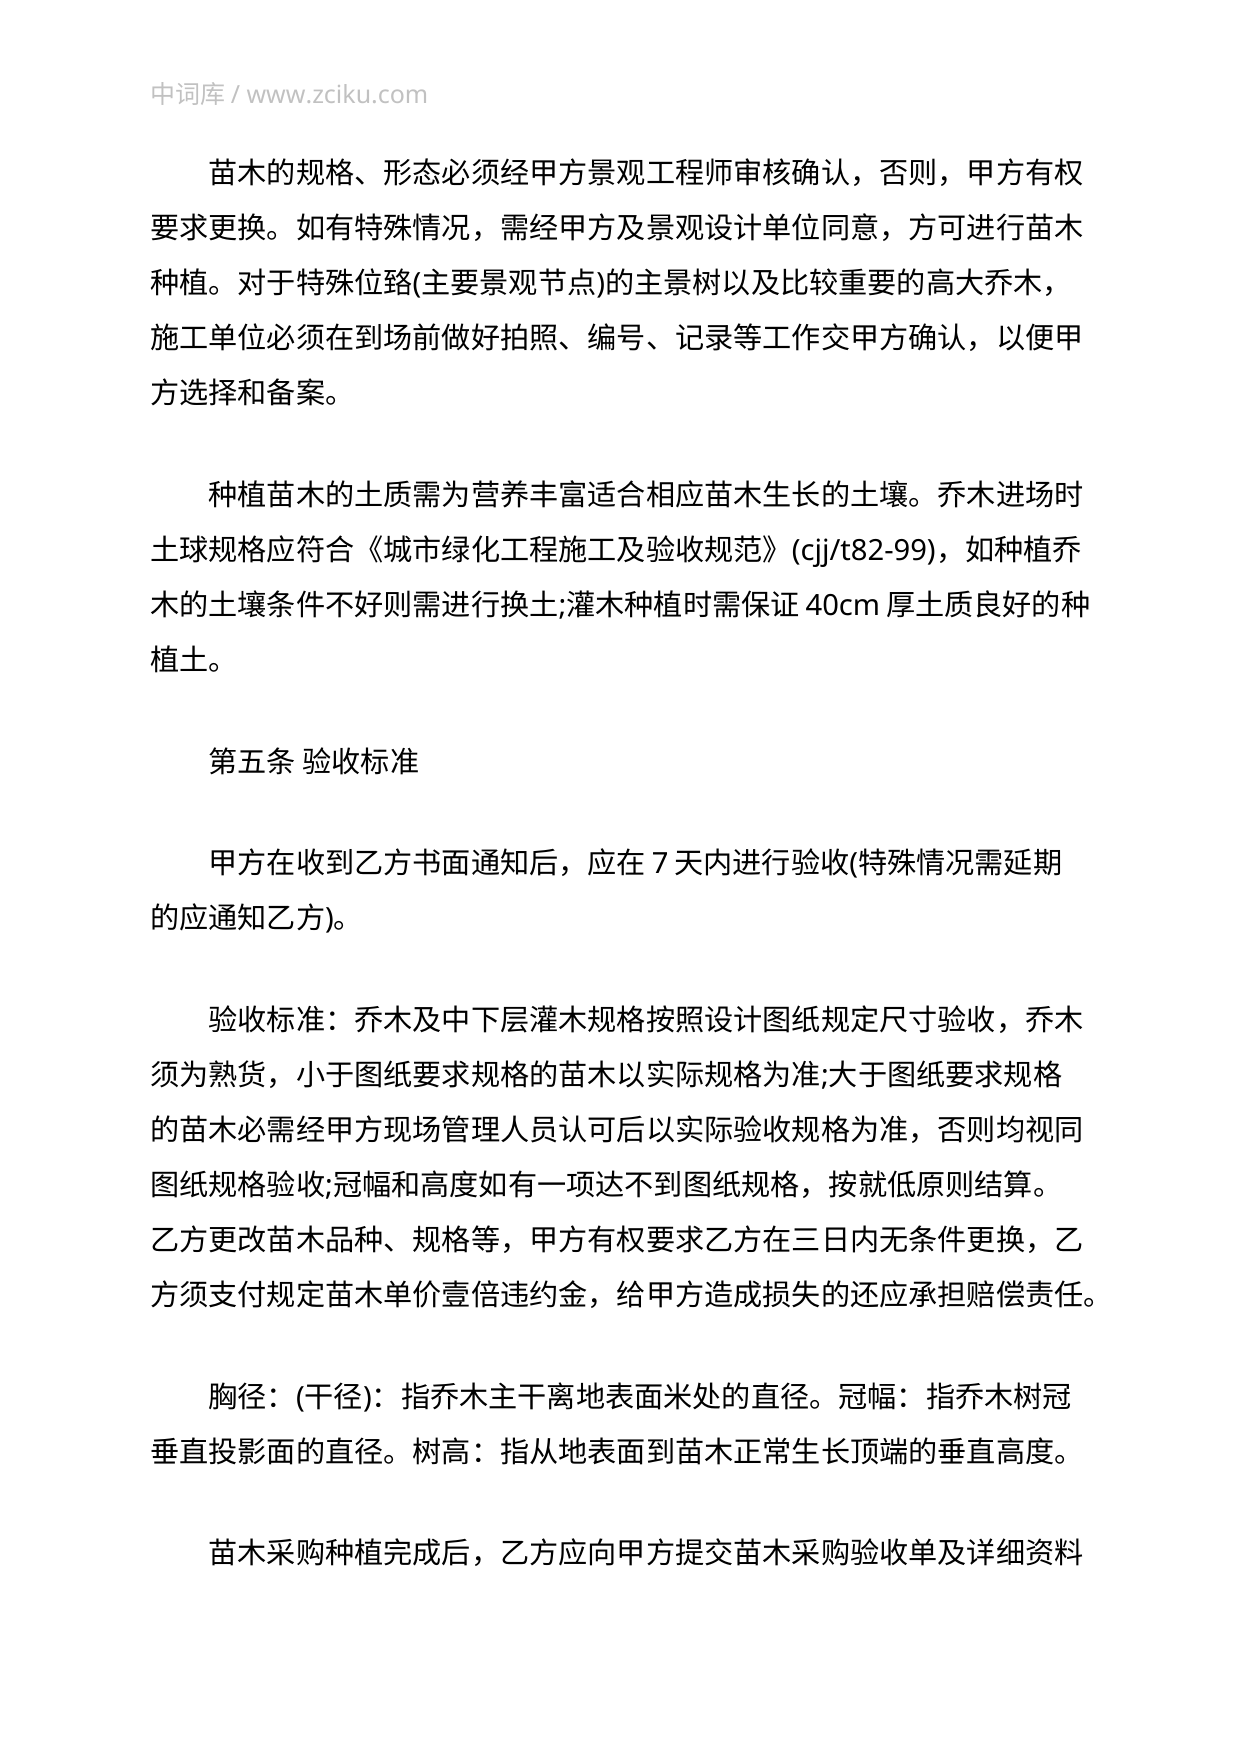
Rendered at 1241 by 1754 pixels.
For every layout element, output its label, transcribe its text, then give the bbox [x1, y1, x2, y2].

text 甲方在收到乙方书面通知后，应在7天内进行验收(特殊情况需延期的应通知乙方)。 [150, 840, 1090, 937]
text 第五条 验收标准 [150, 738, 1090, 780]
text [150, 1530, 1090, 1572]
text 苗木的规格、形态必须经甲方景观工程师审核确认，否则，甲方有权要求更换。如有特殊情况，需经甲方及景观设计单位同意，方可进行苗木种植。对于特殊位臵(主要景观节点)的主景树以及比较重要的高大乔木，施工单位必须在到场前做好拍照、编号、记录等工作交甲方确认，以便甲方选择和备案。 [150, 150, 1090, 412]
text 验收标准：乔木及中下层灌木规格按照设计图纸规定尺寸验收，乔木须为熟货，小于图纸要求规格的苗木以实际规格为准;大于图纸要求规格的苗木必需经甲方现场管理人员认可后以实际验收规格为准，否则均视同图纸规格验收;冠幅和高度如有一项达不到图纸规格，按就低原则结算。乙方更改苗木品种、规格等，甲方有权要求乙方在三日内无条件更换，乙方须支付规定苗木单价壹倍违约金，给甲方造成损失的还应承担赔偿责任。 [150, 997, 1090, 1314]
text 胸径：(干径)：指乔木主干离地表面米处的直径。冠幅：指乔木树冠垂直投影面的直径。树高：指从地表面到苗木正常生长顶端的垂直高度。 [150, 1373, 1090, 1471]
text 种植苗木的土质需为营养丰富适合相应苗木生长的土壤。乔木进场时土球规格应符合《城市绿化工程施工及验收规范》(cjj/t82-99)，如种植乔木的土壤条件不好则需进行换土;灌木种植时需保证40cm厚土质良好的种植土。 [150, 471, 1090, 679]
